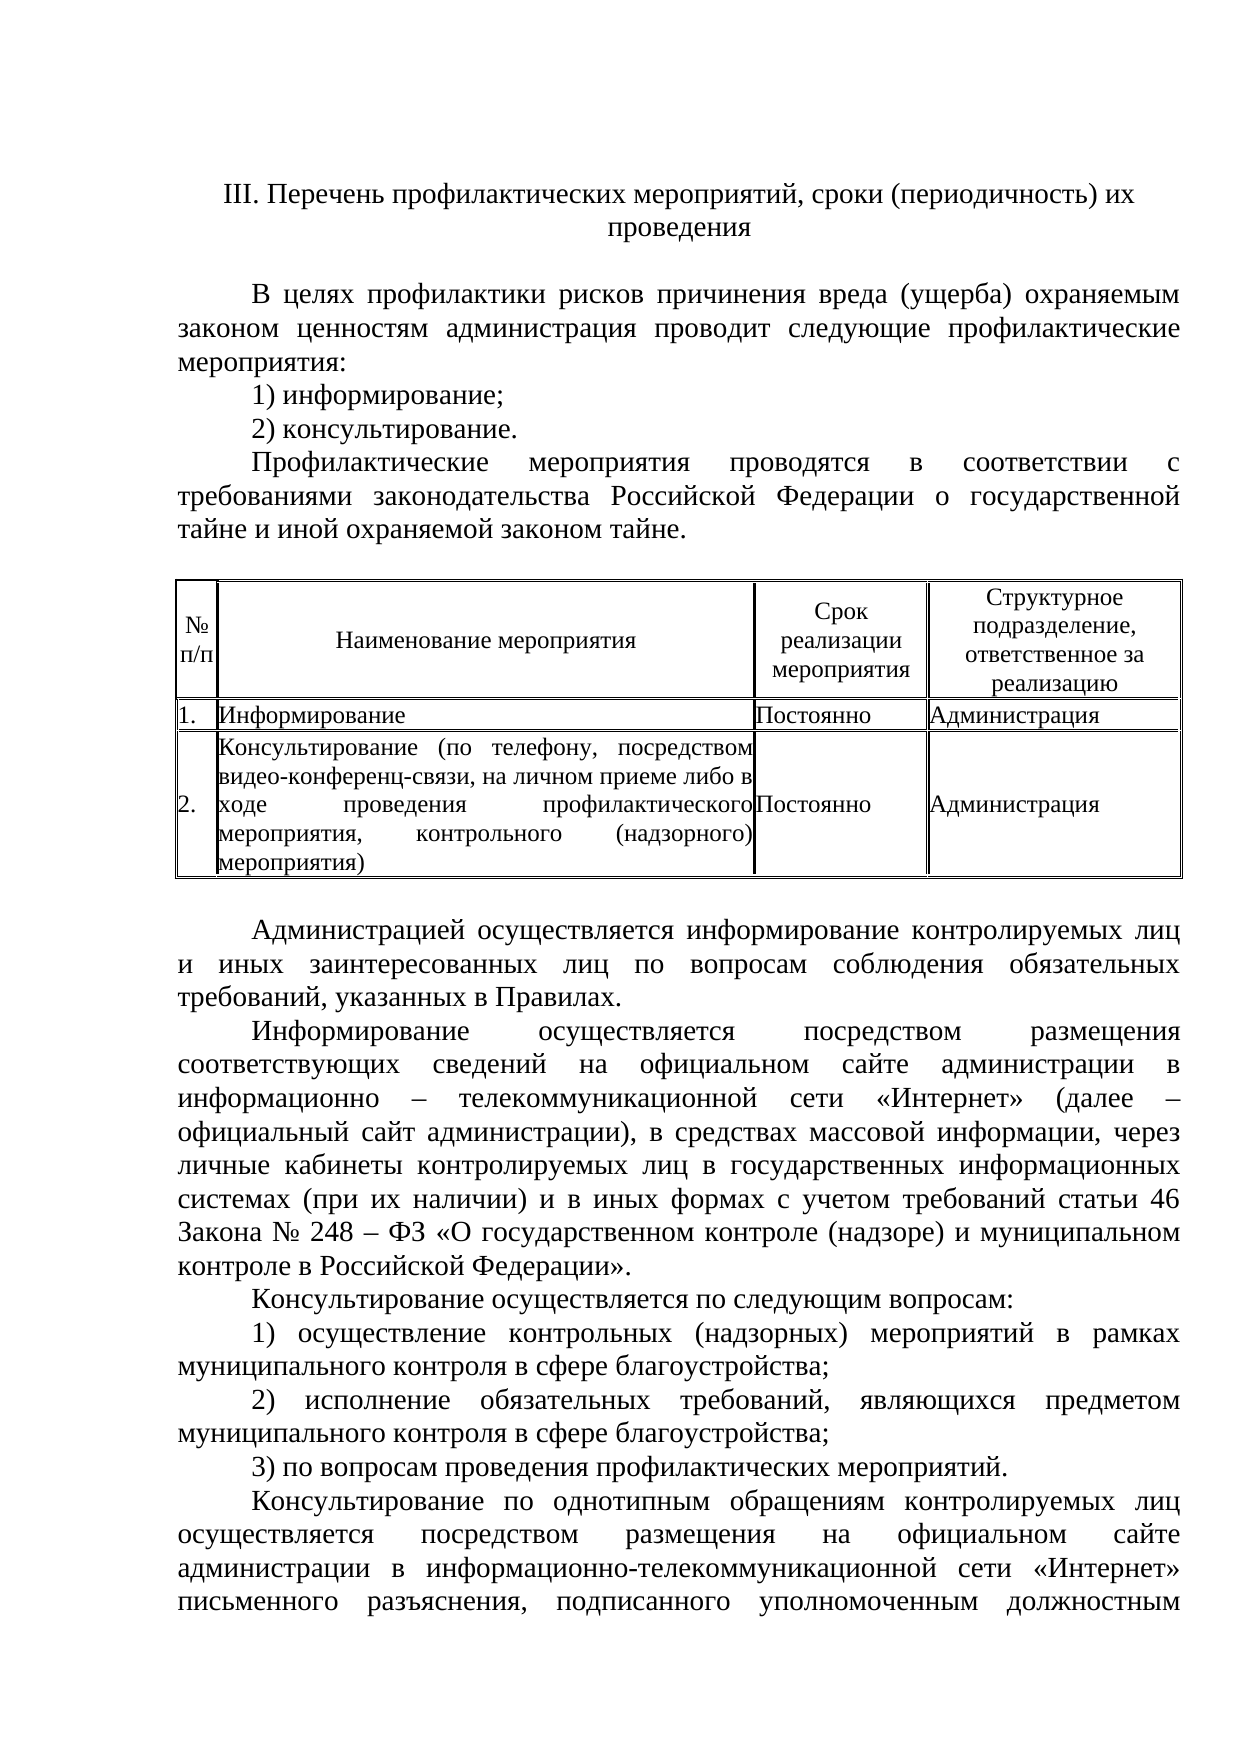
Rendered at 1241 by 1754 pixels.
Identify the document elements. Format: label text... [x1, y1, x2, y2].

table_cell Информирование [219, 700, 753, 729]
text 3) по вопросам проведения профилактических мероприятий. [177, 1449, 1181, 1483]
text 2) консультирование. [177, 411, 1181, 444]
text 2) исполнение обязательных требований, являющихся предметом муниципального контроля в сфере благоустройства; [177, 1382, 1181, 1449]
table_cell Консультирование (по телефону, посредством видео-конференц-связи, на личном приеме либо в ходе проведения профилактического мероприятия, контрольного (надзорного) мероприятия) [217, 732, 754, 876]
table_header Срок реализации мероприятия [754, 580, 928, 697]
table_cell Постоянно [756, 700, 926, 729]
text Консультирование осуществляется по следующим вопросам: [177, 1281, 1181, 1315]
table_cell Администрация [928, 729, 1181, 876]
text III. Перечень профилактических мероприятий, сроки (периодичность) их проведения [177, 176, 1181, 243]
table_cell 1. [177, 698, 217, 729]
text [177, 1483, 1181, 1617]
text 1) осуществление контрольных (надзорных) мероприятий в рамках муниципального контроля в сфере благоустройства; [177, 1315, 1181, 1382]
table_cell 2. [176, 729, 217, 876]
table_header Структурное подразделение, ответственное за реализацию [928, 582, 1180, 697]
text Профилактические мероприятия проводятся в соответствии с требованиями законодательства Российской Федерации о государственной тайне и иной охраняемой законом тайне. [177, 444, 1181, 545]
text Информирование осуществляется посредством размещения соответствующих сведений на официальном сайте администрации в информационно – телекоммуникационной сети «Интернет» (далее – официальный сайт администрации), в средствах массовой информации, через личные кабинеты контролируемых лиц в государственных информационных системах (при их наличии) и в иных формах с учетом требований статьи 46 Закона № 248 – ФЗ «О государственном контроле (надзоре) и муниципальном контроле в Российской Федерации». [177, 1013, 1181, 1281]
table_header Наименование мероприятия [217, 582, 754, 697]
table_header № п/п [177, 581, 216, 697]
text В целях профилактики рисков причинения вреда (ущерба) охраняемым законом ценностям администрация проводит следующие профилактические мероприятия: [177, 277, 1181, 377]
text Администрацией осуществляется информирование контролируемых лиц и иных заинтересованных лиц по вопросам соблюдения обязательных требований, указанных в Правилах. [177, 912, 1181, 1013]
table_cell Постоянно [754, 729, 928, 876]
text 1) информирование; [177, 377, 1181, 411]
table_cell Администрация [928, 697, 1181, 729]
